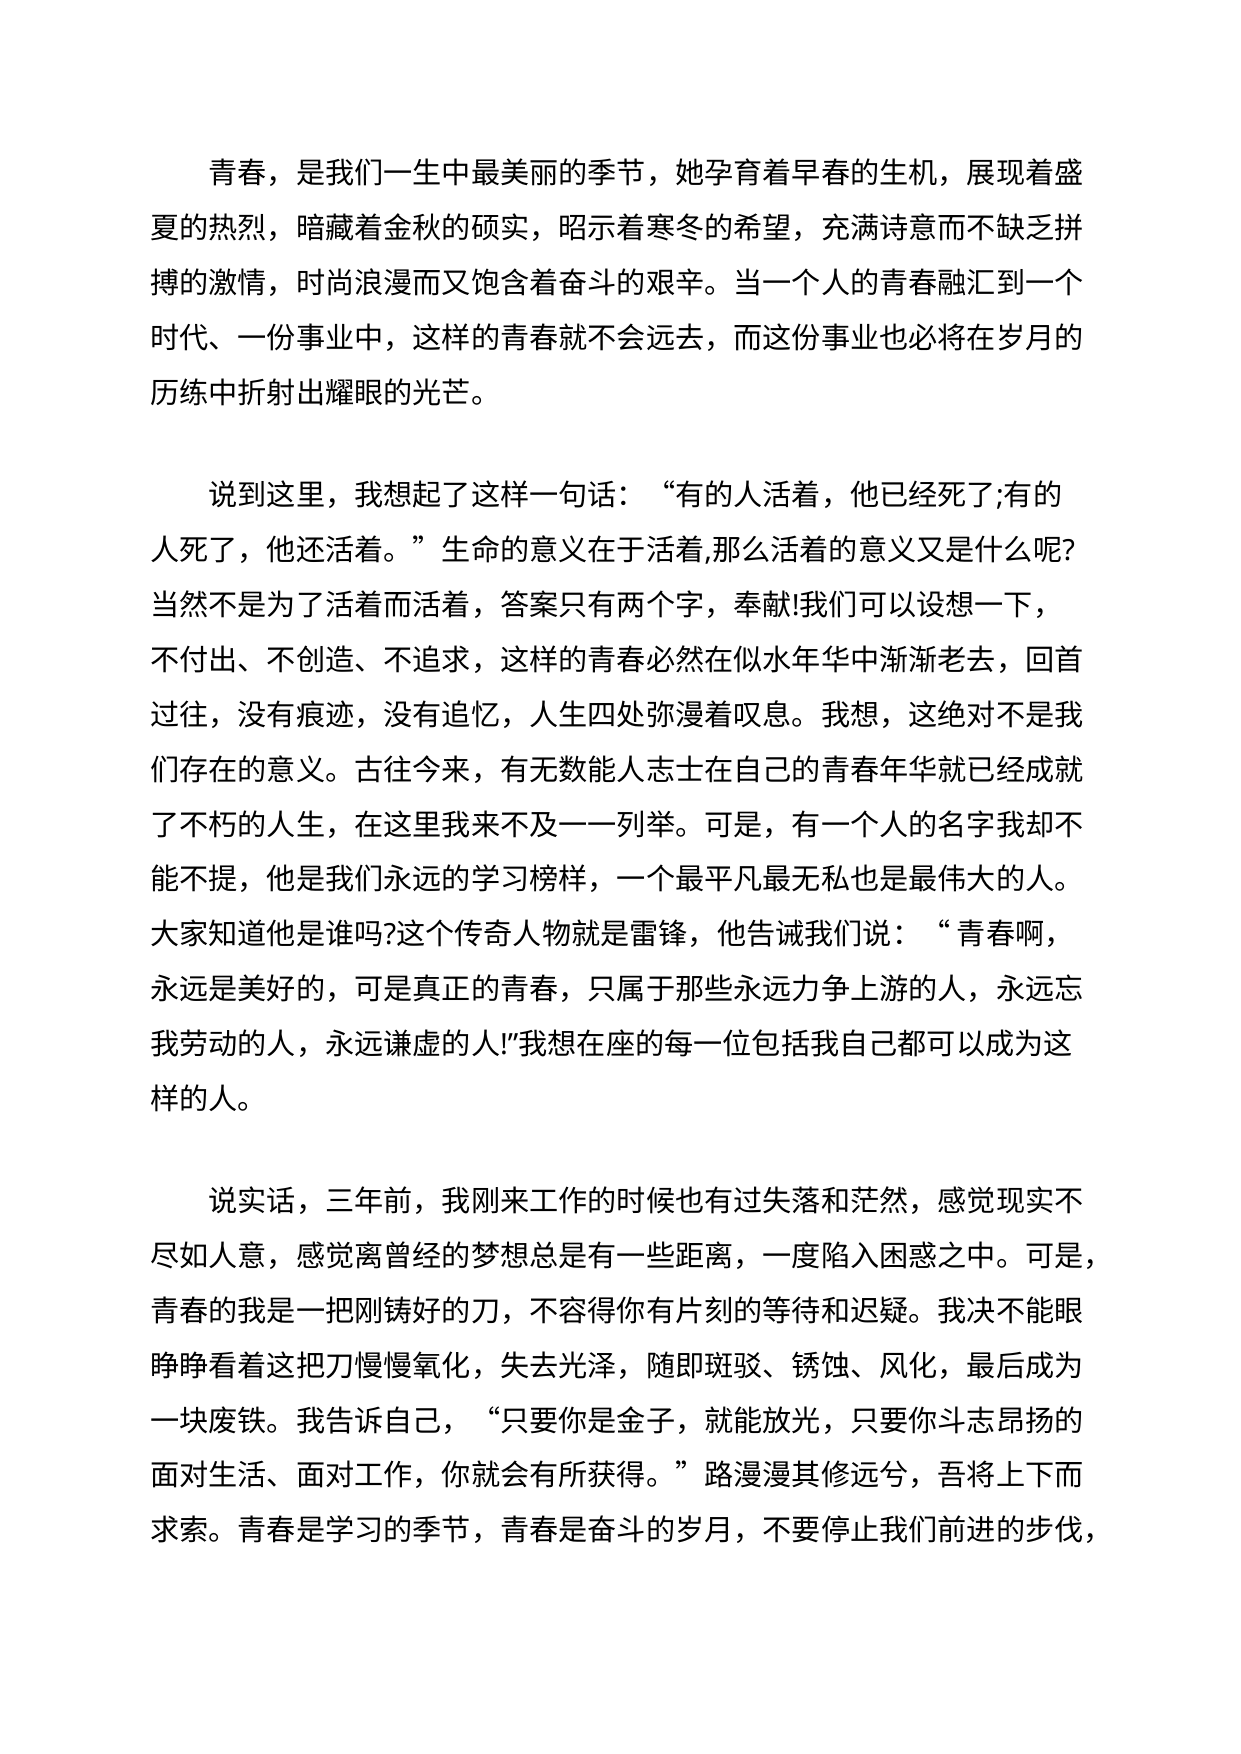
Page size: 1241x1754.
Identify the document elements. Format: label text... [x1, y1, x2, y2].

text 青春，是我们一生中最美丽的季节，她孕育着早春的生机，展现着盛夏的热烈，暗藏着金秋的硕实，昭示着寒冬的希望，充满诗意而不缺乏拼搏的激情，时尚浪漫而又饱含着奋斗的艰辛。当一个人的青春融汇到一个时代、一份事业中，这样的青春就不会远去，而这份事业也必将在岁月的历练中折射出耀眼的光芒。 [150, 150, 1090, 412]
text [150, 1177, 1090, 1549]
text 说到这里，我想起了这样一句话：“有的人活着，他已经死了;有的人死了，他还活着。”生命的意义在于活着,那么活着的意义又是什么呢?当然不是为了活着而活着，答案只有两个字，奉献!我们可以设想一下，不付出、不创造、不追求，这样的青春必然在似水年华中渐渐老去，回首过往，没有痕迹，没有追忆，人生四处弥漫着叹息。我想，这绝对不是我们存在的意义。古往今来，有无数能人志士在自己的青春年华就已经成就了不朽的人生，在这里我来不及一一列举。可是，有一个人的名字我却不能不提，他是我们永远的学习榜样，一个最平凡最无私也是最伟大的人。大家知道他是谁吗?这个传奇人物就是雷锋，他告诫我们说：“ 青春啊，永远是美好的，可是真正的青春，只属于那些永远力争上游的人，永远忘我劳动的人，永远谦虚的人!”我想在座的每一位包括我自己都可以成为这样的人。 [150, 471, 1090, 1118]
